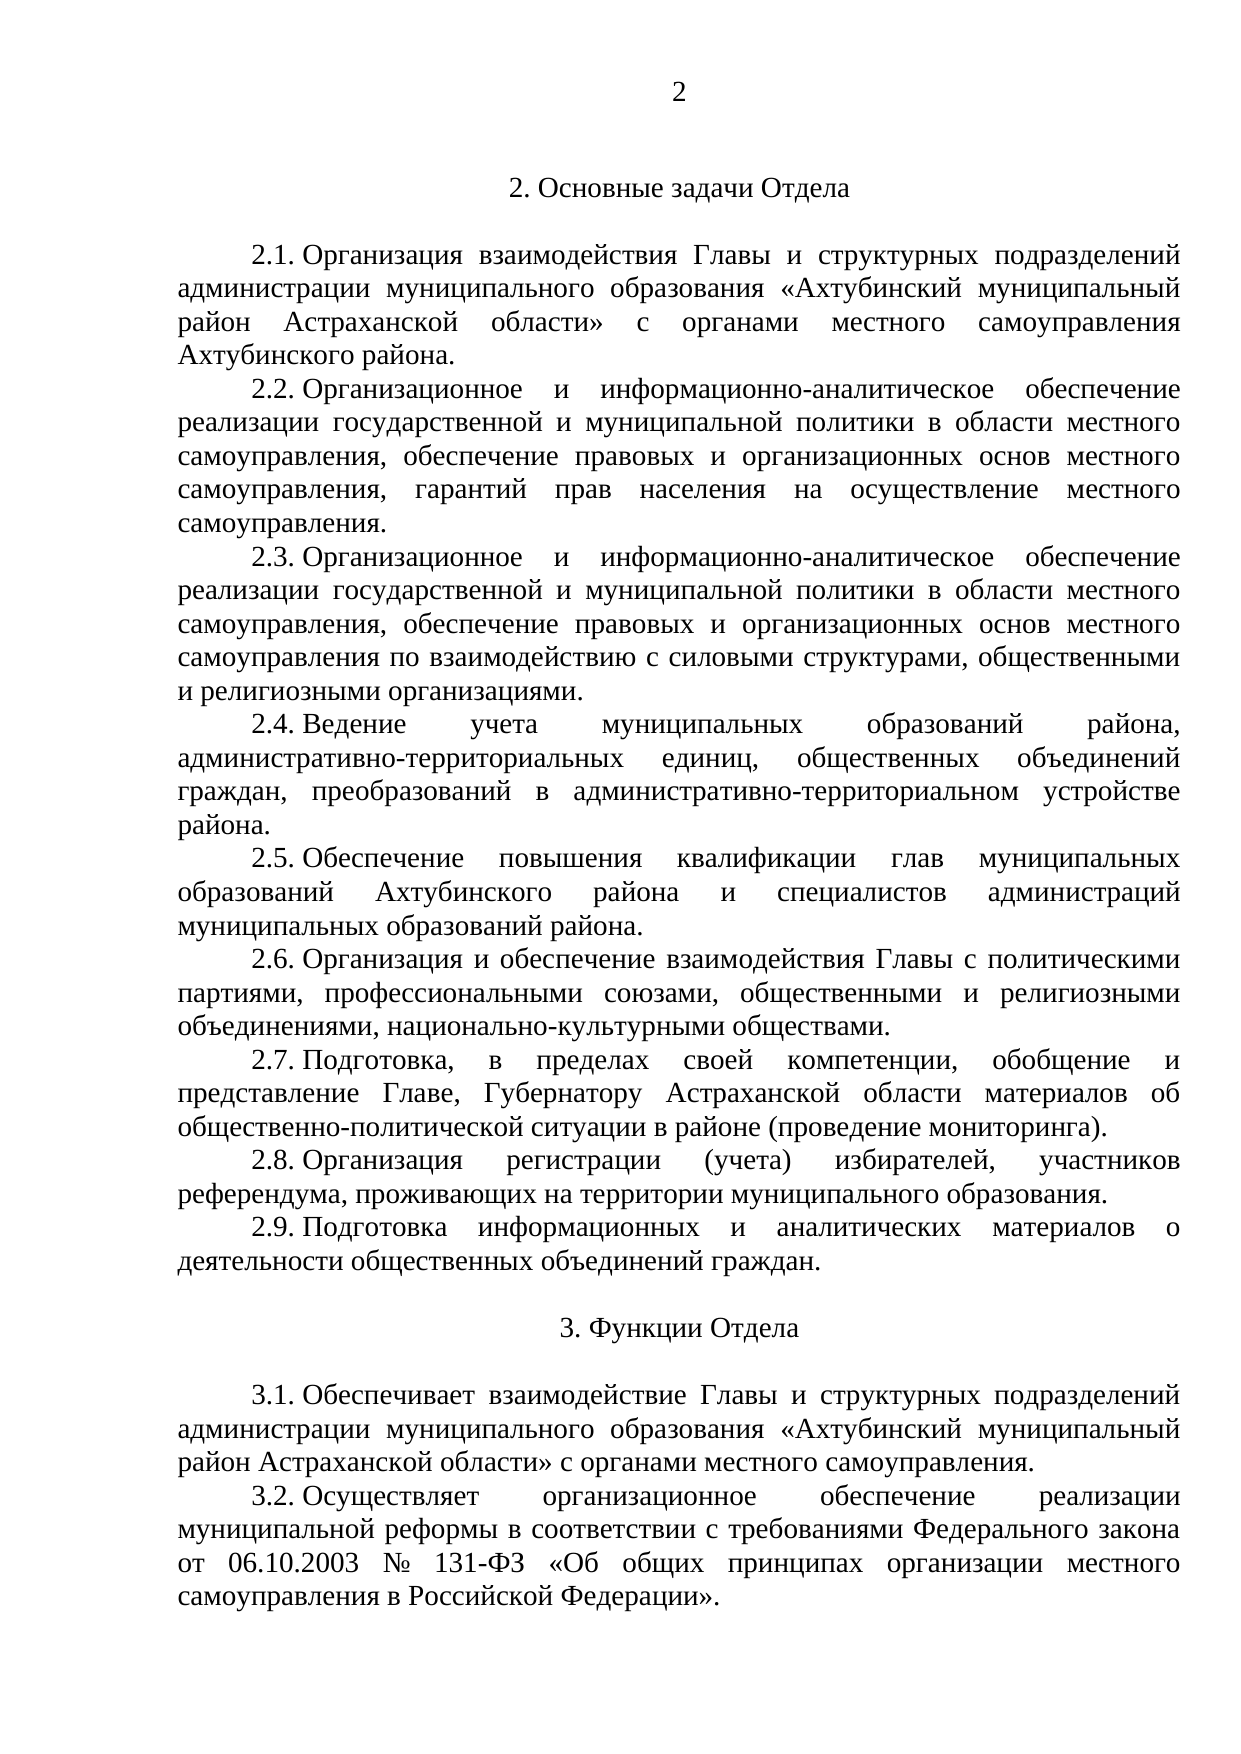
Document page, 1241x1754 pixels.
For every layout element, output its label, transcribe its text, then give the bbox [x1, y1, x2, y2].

text 2.5. Обеспечение повышения квалификации глав муниципальных образований Ахтубинского района и специалистов администраций муниципальных образований района. [177, 841, 1181, 941]
text 3. Функции Отдела [177, 1310, 1181, 1344]
text 2.2. Организационное и информационно-аналитическое обеспечение реализации государственной и муниципальной политики в области местного самоуправления, обеспечение правовых и организационных основ местного самоуправления, гарантий прав населения на осуществление местного самоуправления. [177, 371, 1181, 539]
text 2.1. Организация взаимодействия Главы и структурных подразделений администрации муниципального образования «Ахтубинский муниципальный район Астраханской области» с органами местного самоуправления Ахтубинского района. [177, 237, 1181, 371]
text 3.1. Обеспечивает взаимодействие Главы и структурных подразделений администрации муниципального образования «Ахтубинский муниципальный район Астраханской области» с органами местного самоуправления. [177, 1377, 1181, 1478]
text 2.8. Организация регистрации (учета) избирателей, участников референдума, проживающих на территории муниципального образования. [177, 1142, 1181, 1209]
text 2.3. Организационное и информационно-аналитическое обеспечение реализации государственной и муниципальной политики в области местного самоуправления, обеспечение правовых и организационных основ местного самоуправления по взаимодействию с силовыми структурами, общественными и религиозными организациями. [177, 539, 1181, 706]
text 2.7. Подготовка, в пределах своей компетенции, обобщение и представление Главе, Губернатору Астраханской области материалов об общественно-политической ситуации в районе (проведение мониторинга). [177, 1042, 1181, 1142]
text 2.9. Подготовка информационных и аналитических материалов о деятельности общественных объединений граждан. [177, 1209, 1181, 1277]
text 2. Основные задачи Отдела [177, 170, 1181, 203]
text 2.4. Ведение учета муниципальных образований района, административно-территориальных единиц, общественных объединений граждан, преобразований в административно-территориальном устройстве района. [177, 706, 1181, 841]
text 2.6. Организация и обеспечение взаимодействия Главы с политическими партиями, профессиональными союзами, общественными и религиозными объединениями, национально-культурными обществами. [177, 941, 1181, 1042]
text 3.2. Осуществляет организационное обеспечение реализации муниципальной реформы в соответствии с требованиями Федерального закона от 06.10.2003 № 131-ФЗ «Об общих принципах организации местного самоуправления в Российской Федерации». [177, 1478, 1181, 1612]
